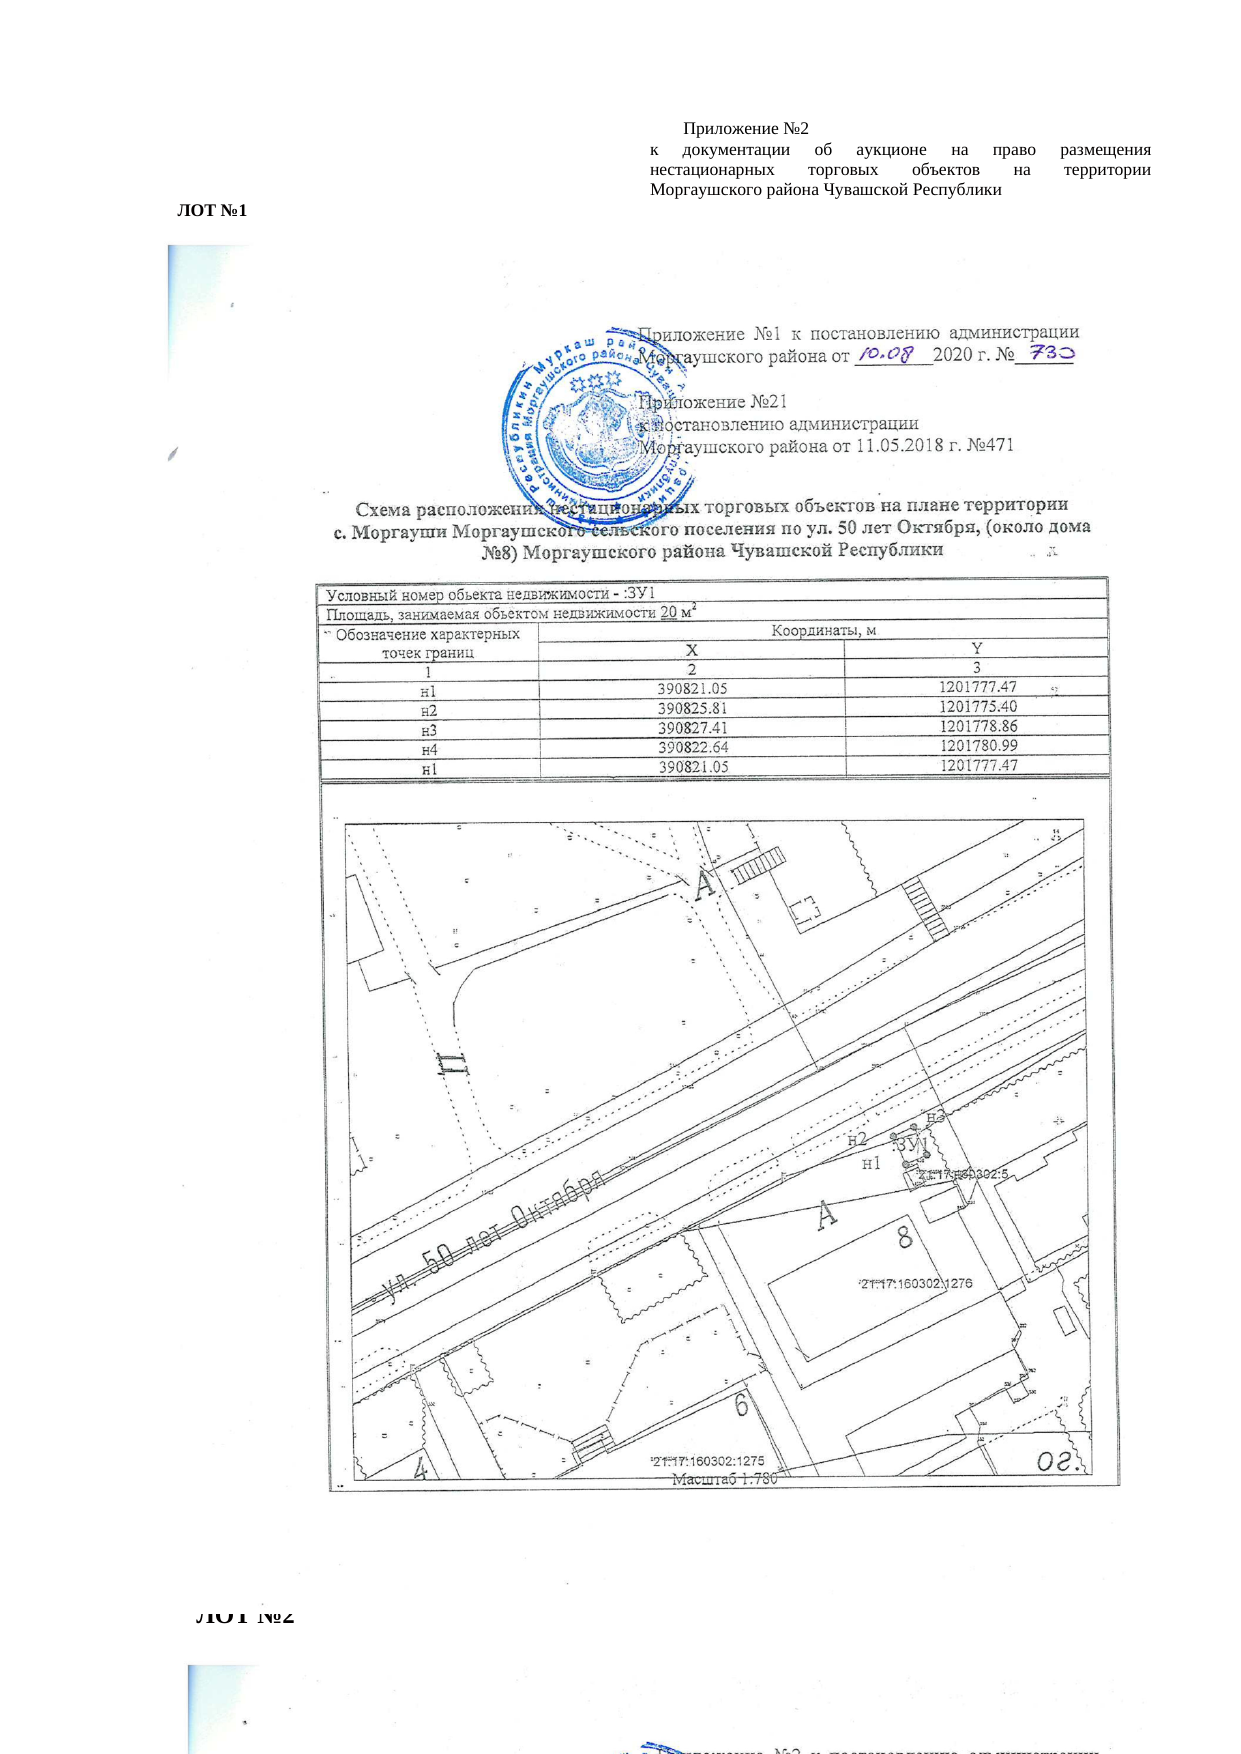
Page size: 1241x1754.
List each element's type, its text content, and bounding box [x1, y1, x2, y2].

text ЛОТ №1 [177, 199, 1152, 220]
text к документации об аукционе на право размещения нестационарных торговых объектов на территории Моргаушского района Чувашской Республики [650, 138, 1152, 199]
text Приложение №2 [650, 118, 1152, 138]
picture [159, 236, 1133, 1614]
text ЛОТ №2 [177, 1600, 1152, 1628]
picture [179, 1656, 1154, 1754]
